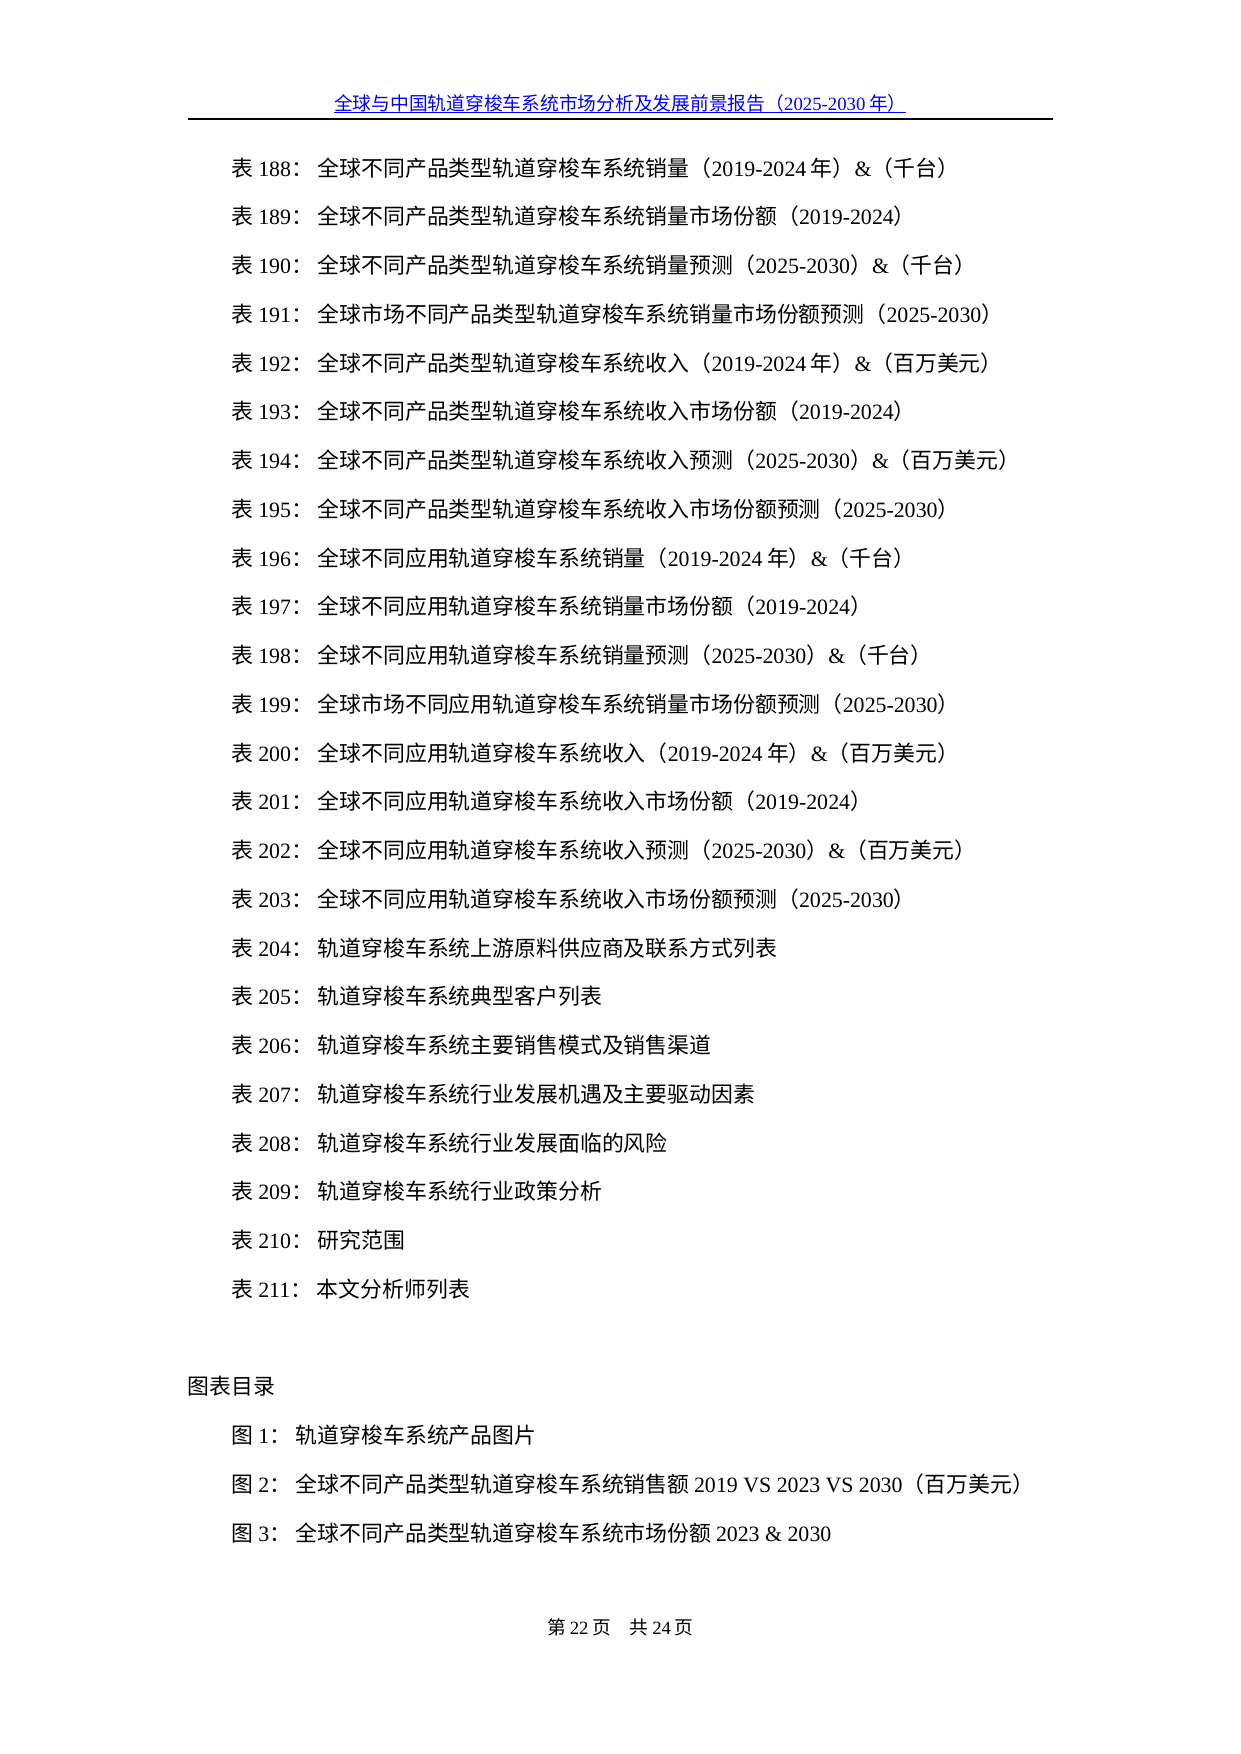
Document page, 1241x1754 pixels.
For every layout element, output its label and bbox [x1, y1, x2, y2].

text [187, 150, 1053, 1548]
